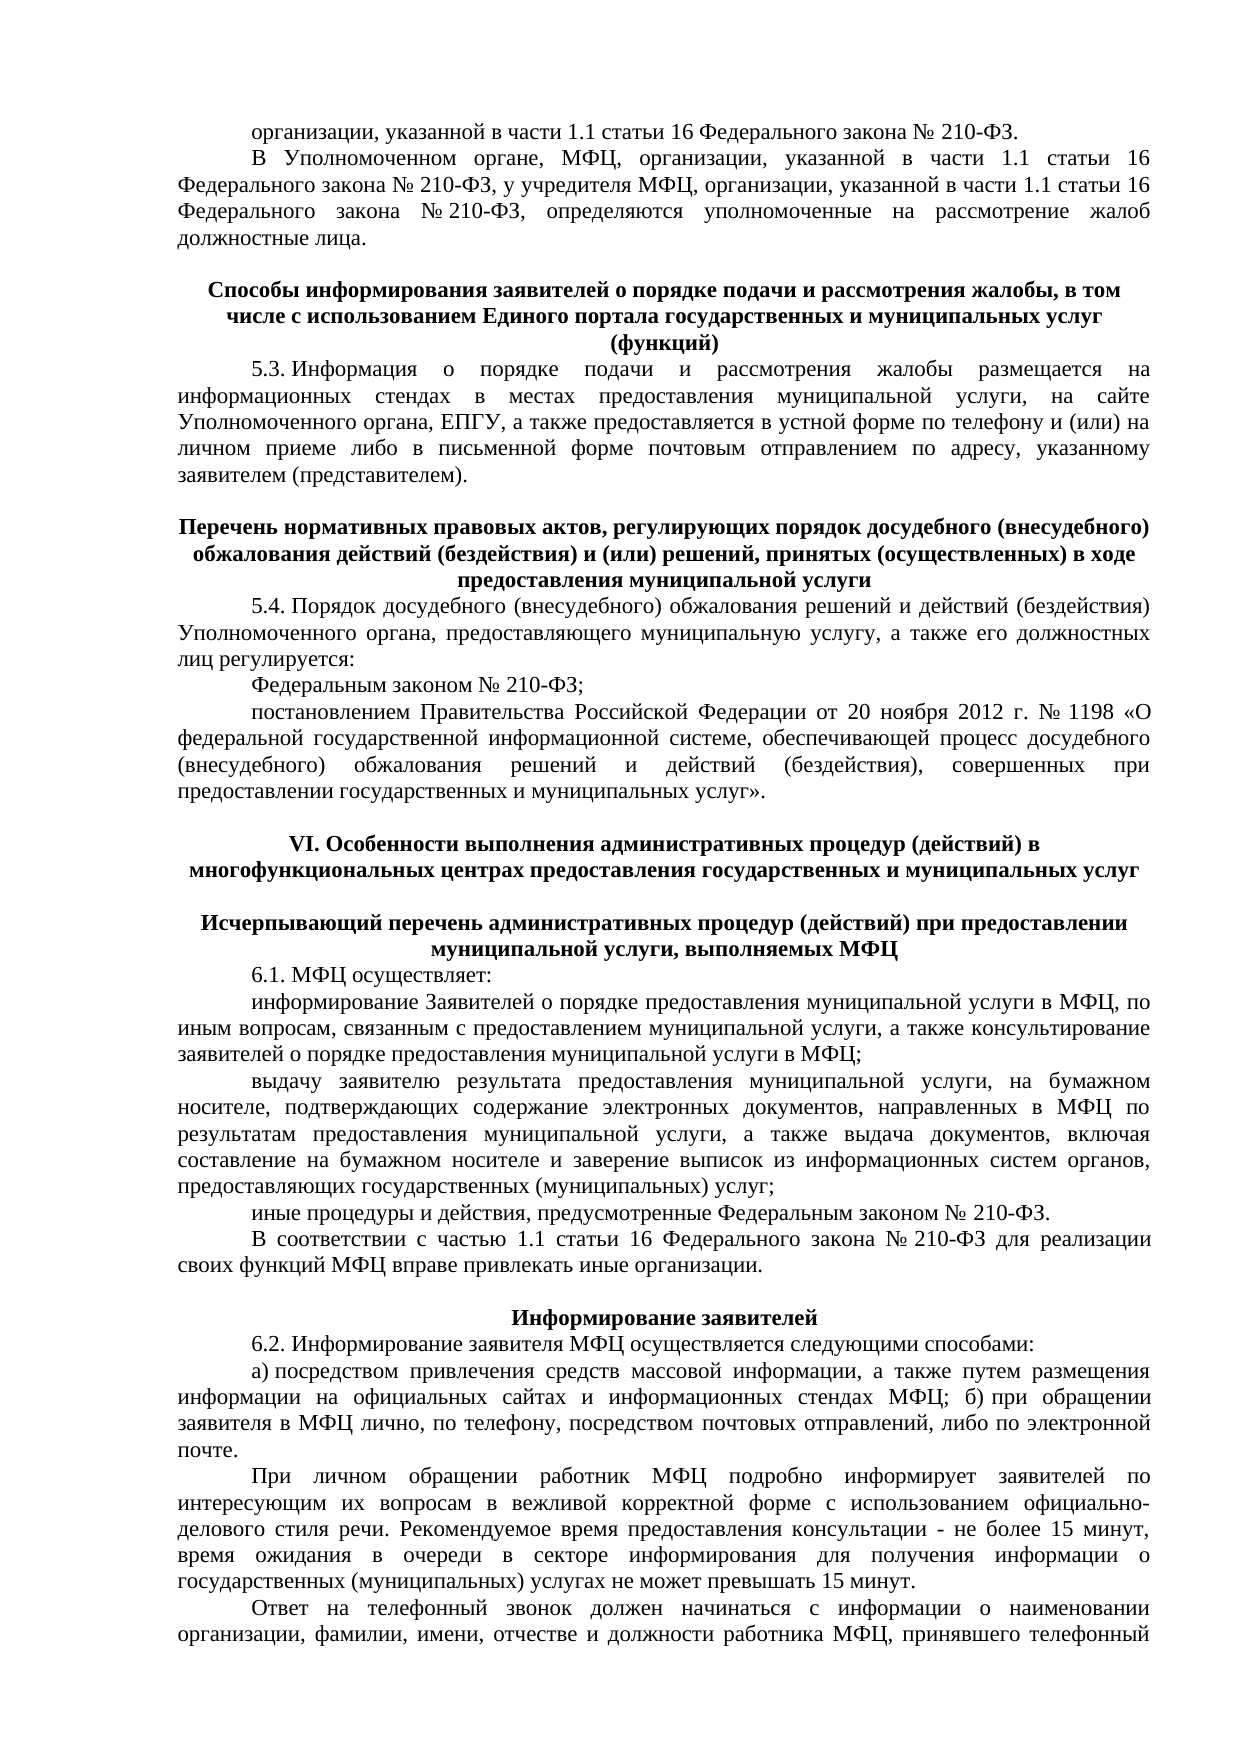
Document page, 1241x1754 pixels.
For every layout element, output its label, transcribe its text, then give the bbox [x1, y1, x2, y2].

text Перечень нормативных правовых актов, регулирующих порядок досудебного (внесудебного) обжалования действий (бездействия) и (или) решений, принятых (осуществленных) в ходе предоставления муниципальной услуги [177, 513, 1152, 592]
text организации, указанной в части 1.1 статьи 16 Федерального закона № 210-ФЗ. [177, 118, 1152, 144]
text 6.2. Информирование заявителя МФЦ осуществляется следующими способами: [177, 1330, 1152, 1357]
text VI. Особенности выполнения административных процедур (действий) в многофункциональных центрах предоставления государственных и муниципальных услуг [177, 830, 1152, 882]
text 6.1. МФЦ осуществляет: [177, 961, 1152, 988]
text выдачу заявителю результата предоставления муниципальной услуги, на бумажном носителе, подтверждающих содержание электронных документов, направленных в МФЦ по результатам предоставления муниципальной услуги, а также выдача документов, включая составление на бумажном носителе и заверение выписок из информационных систем органов, предоставляющих государственных (муниципальных) услуг; [177, 1067, 1152, 1199]
text а) посредством привлечения средств массовой информации, а также путем размещения информации на официальных сайтах и информационных стендах МФЦ; б) при обращении заявителя в МФЦ лично, по телефону, посредством почтовых отправлений, либо по электронной почте. [177, 1357, 1152, 1462]
text Информирование заявителей [177, 1304, 1152, 1330]
text При личном обращении работник МФЦ подробно информирует заявителей по интересующим их вопросам в вежливой корректной форме с использованием официально-делового стиля речи. Рекомендуемое время предоставления консультации - не более 15 минут, время ожидания в очереди в секторе информирования для получения информации о государственных (муниципальных) услугах не может превышать 15 минут. [177, 1462, 1152, 1594]
text иные процедуры и действия, предусмотренные Федеральным законом № 210-ФЗ. [177, 1199, 1152, 1225]
text В Уполномоченном органе, МФЦ, организации, указанной в части 1.1 статьи 16 Федерального закона № 210-ФЗ, у учредителя МФЦ, организации, указанной в части 1.1 статьи 16 Федерального закона № 210-ФЗ, определяются уполномоченные на рассмотрение жалоб должностные лица. [177, 144, 1152, 250]
text Способы информирования заявителей о порядке подачи и рассмотрения жалобы, в том числе с использованием Единого портала государственных и муниципальных услуг (функций) [177, 276, 1152, 355]
text информирование Заявителей о порядке предоставления муниципальной услуги в МФЦ, по иным вопросам, связанным с предоставлением муниципальной услуги, а также консультирование заявителей о порядке предоставления муниципальной услуги в МФЦ; [177, 988, 1152, 1067]
text 5.3. Информация о порядке подачи и рассмотрения жалобы размещается на информационных стендах в местах предоставления муниципальной услуги, на сайте Уполномоченного органа, ЕПГУ, а также предоставляется в устной форме по телефону и (или) на личном приеме либо в письменной форме почтовым отправлением по адресу, указанному заявителем (представителем). [177, 355, 1152, 487]
text 5.4. Порядок досудебного (внесудебного) обжалования решений и действий (бездействия) Уполномоченного органа, предоставляющего муниципальную услугу, а также его должностных лиц регулируется: [177, 592, 1152, 672]
text Исчерпывающий перечень административных процедур (действий) при предоставлении муниципальной услуги, выполняемых МФЦ [177, 909, 1152, 961]
text постановлением Правительства Российской Федерации от 20 ноября 2012 г. № 1198 «О федеральной государственной информационной системе, обеспечивающей процесс досудебного (внесудебного) обжалования решений и действий (бездействия), совершенных при предоставлении государственных и муниципальных услуг». [177, 698, 1152, 803]
text В соответствии с частью 1.1 статьи 16 Федерального закона № 210-ФЗ для реализации своих функций МФЦ вправе привлекать иные организации. [177, 1225, 1152, 1278]
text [177, 1594, 1152, 1647]
text Федеральным законом № 210-ФЗ; [177, 672, 1152, 698]
